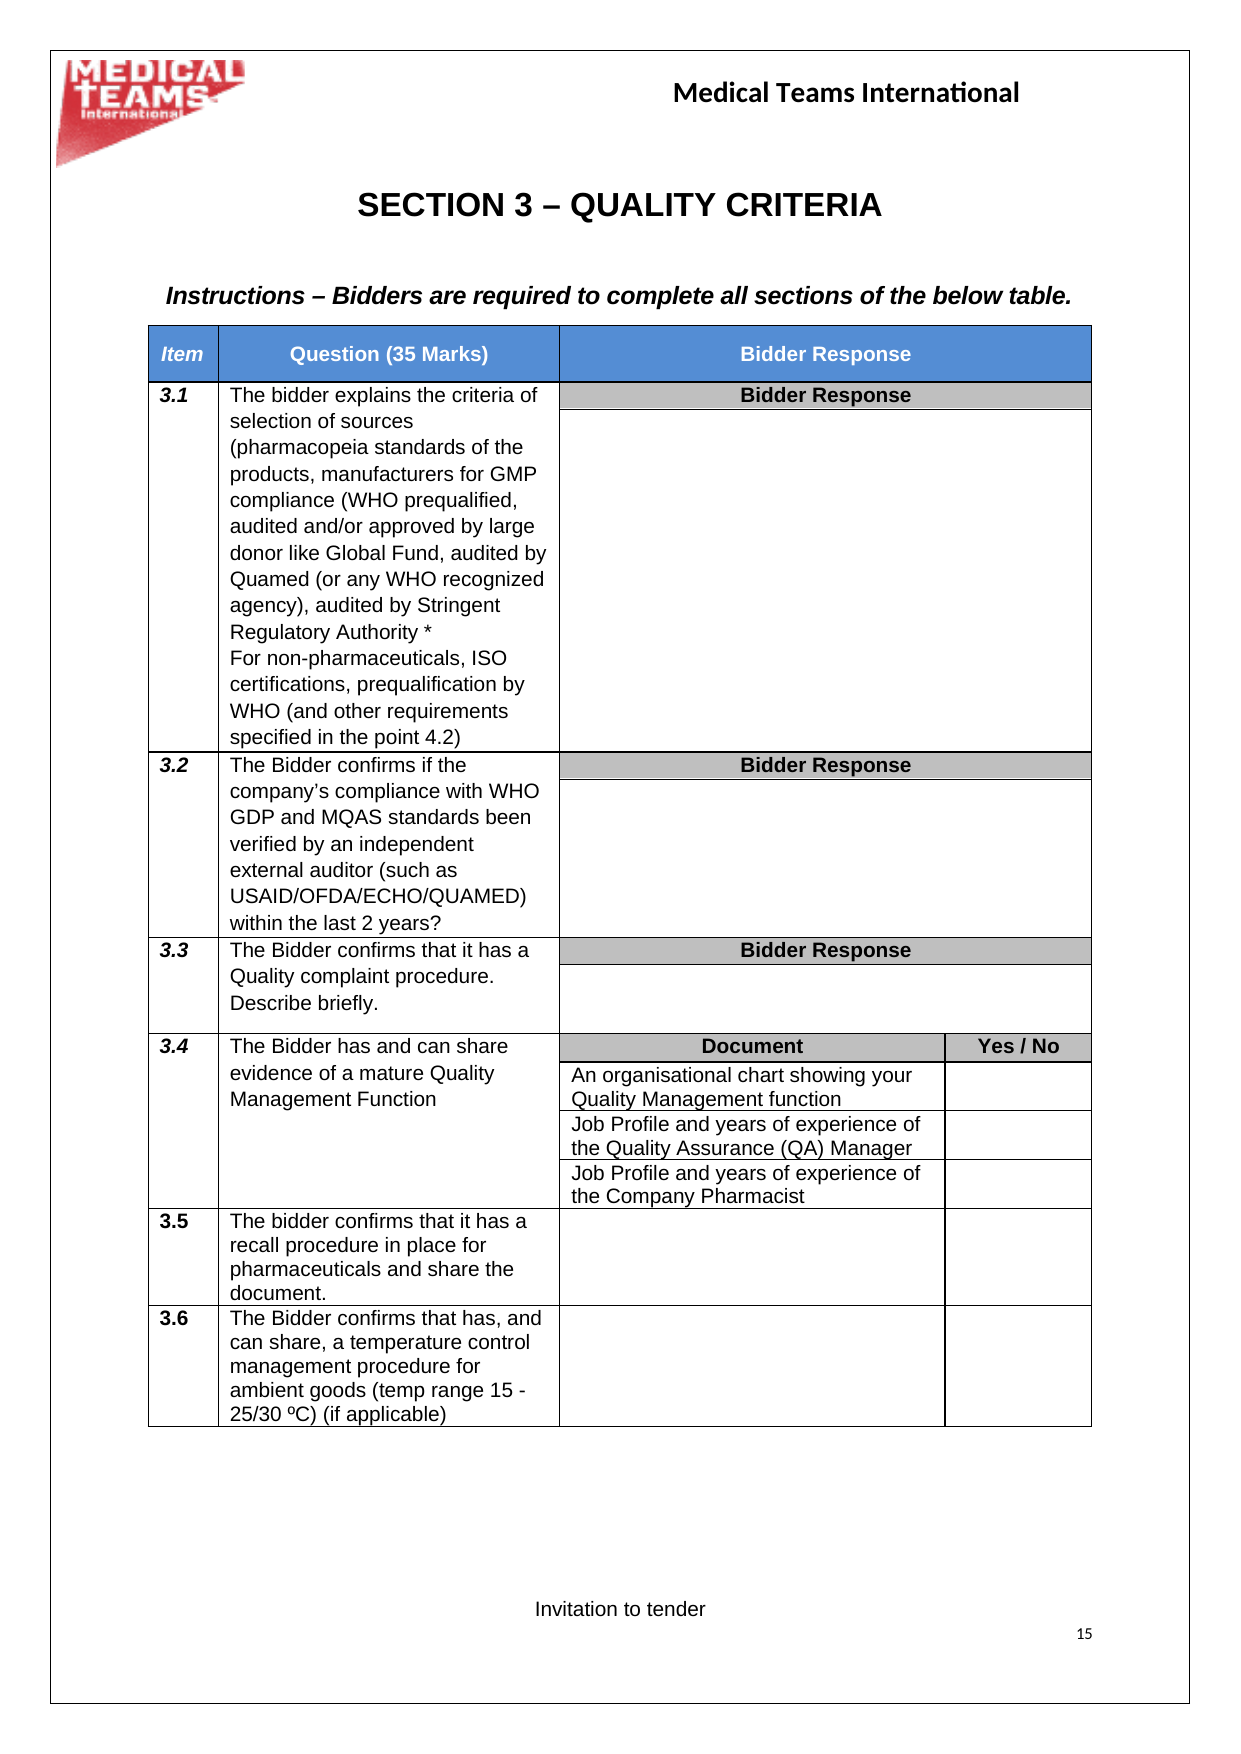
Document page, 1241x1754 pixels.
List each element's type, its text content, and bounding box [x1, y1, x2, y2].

table_cell 3.3 [149, 938, 218, 1033]
table_cell The Bidder confirms that it has a Quality complaint procedure. Describe briefly. [219, 938, 559, 1033]
table_cell The Bidder has and can share evidence of a mature Quality Management Function [219, 1034, 559, 1208]
table_cell [560, 410, 1091, 751]
table_cell 3.1 [149, 383, 218, 751]
table_cell [946, 1306, 1091, 1426]
table_cell [560, 780, 1091, 937]
table_cell [946, 1111, 1091, 1159]
table_cell [560, 965, 1091, 1033]
table_cell The bidder confirms that it has a recall procedure in place for pharmaceuticals and share the document. [219, 1209, 559, 1305]
table_cell The Bidder confirms that has, and can share, a temperature control management procedure for ambient goods (temp range 15 - 25/30 ºC) (if applicable) [219, 1306, 559, 1426]
table_cell Bidder Response [560, 753, 1091, 778]
table_cell Bidder Response [560, 383, 1091, 408]
text Instructions – Bidders are required to complete all sections of the below table. [148, 281, 1093, 309]
subtitle SECTION 3 – QUALITY CRITERIA [148, 185, 1093, 224]
table_header Bidder Response [560, 326, 1091, 381]
table_cell The bidder explains the criteria of selection of sources (pharmacopeia standards of the products, manufacturers for GMP compliance (WHO prequalified, audited and/or approved by large donor like Global Fund, audited by Quamed (or any WHO recognized agency), audited by Stringent Regulatory Authority * For non-pharmaceuticals, ISO certifications, prequalification by WHO (and other requirements specified in the point 4.2) [219, 383, 559, 751]
table_cell Job Profile and years of experience of the Quality Assurance (QA) Manager [560, 1111, 944, 1159]
table_header Item [149, 326, 218, 381]
table_header Question (35 Marks) [219, 326, 559, 381]
table_cell [560, 1306, 944, 1426]
table_cell Job Profile and years of experience of the Company Pharmacist [560, 1160, 944, 1208]
table_cell Yes / No [946, 1034, 1091, 1061]
table_cell 3.2 [149, 753, 218, 937]
table_cell 3.5 [149, 1209, 218, 1305]
table_cell [946, 1209, 1091, 1305]
table_cell An organisational chart showing your Quality Management function [560, 1063, 944, 1110]
table_cell [946, 1063, 1091, 1110]
table_cell 3.6 [149, 1306, 218, 1426]
table_cell Bidder Response [560, 938, 1091, 964]
table_cell [560, 1209, 944, 1305]
table_cell [946, 1160, 1091, 1208]
table_cell 3.4 [149, 1034, 218, 1208]
table_cell The Bidder confirms if the company’s compliance with WHO GDP and MQAS standards been verified by an independent external auditor (such as USAID/OFDA/ECHO/QUAMED) within the last 2 years? [219, 753, 559, 937]
table_cell Document [560, 1034, 944, 1061]
picture [56, 60, 245, 168]
